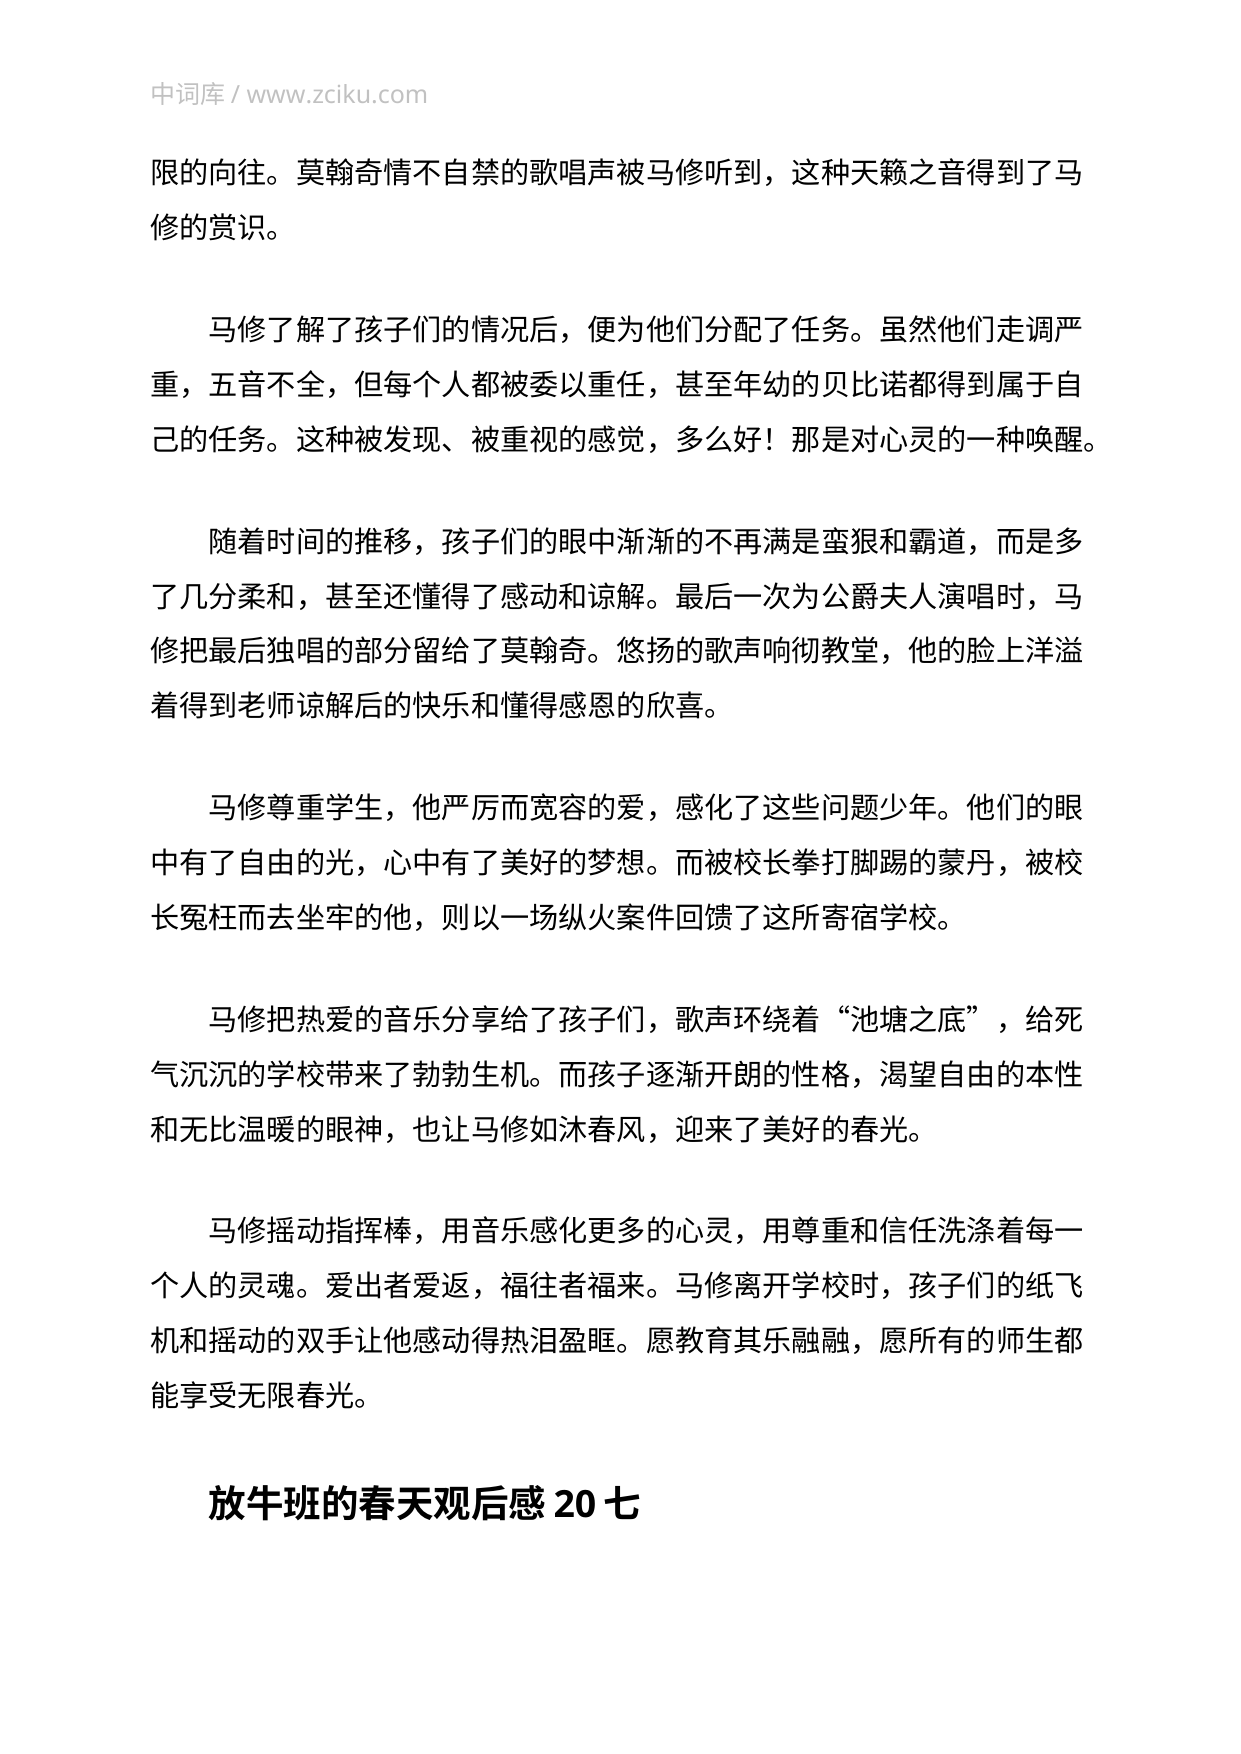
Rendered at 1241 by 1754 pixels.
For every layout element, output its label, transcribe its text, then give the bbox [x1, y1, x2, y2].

text 马修了解了孩子们的情况后，便为他们分配了任务。虽然他们走调严重，五音不全，但每个人都被委以重任，甚至年幼的贝比诺都得到属于自己的任务。这种被发现、被重视的感觉，多么好！那是对心灵的一种唤醒。 [150, 307, 1090, 459]
text 马修摇动指挥棒，用音乐感化更多的心灵，用尊重和信任洗涤着每一个人的灵魂。爱出者爱返，福往者福来。马修离开学校时，孩子们的纸飞机和摇动的双手让他感动得热泪盈眶。愿教育其乐融融，愿所有的师生都能享受无限春光。 [150, 1208, 1090, 1415]
text 马修尊重学生，他严厉而宽容的爱，感化了这些问题少年。他们的眼中有了自由的光，心中有了美好的梦想。而被校长拳打脚踢的蒙丹，被校长冤枉而去坐牢的他，则以一场纵火案件回馈了这所寄宿学校。 [150, 785, 1090, 937]
text 马修把热爱的音乐分享给了孩子们，歌声环绕着“池塘之底”，给死气沉沉的学校带来了勃勃生机。而孩子逐渐开朗的性格，渴望自由的本性和无比温暖的眼神，也让马修如沐春风，迎来了美好的春光。 [150, 996, 1090, 1148]
text 放牛班的春天观后感20七 [150, 1474, 1090, 1529]
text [150, 150, 1090, 247]
text 随着时间的推移，孩子们的眼中渐渐的不再满是蛮狠和霸道，而是多了几分柔和，甚至还懂得了感动和谅解。最后一次为公爵夫人演唱时，马修把最后独唱的部分留给了莫翰奇。悠扬的歌声响彻教堂，他的脸上洋溢着得到老师谅解后的快乐和懂得感恩的欣喜。 [150, 518, 1090, 725]
